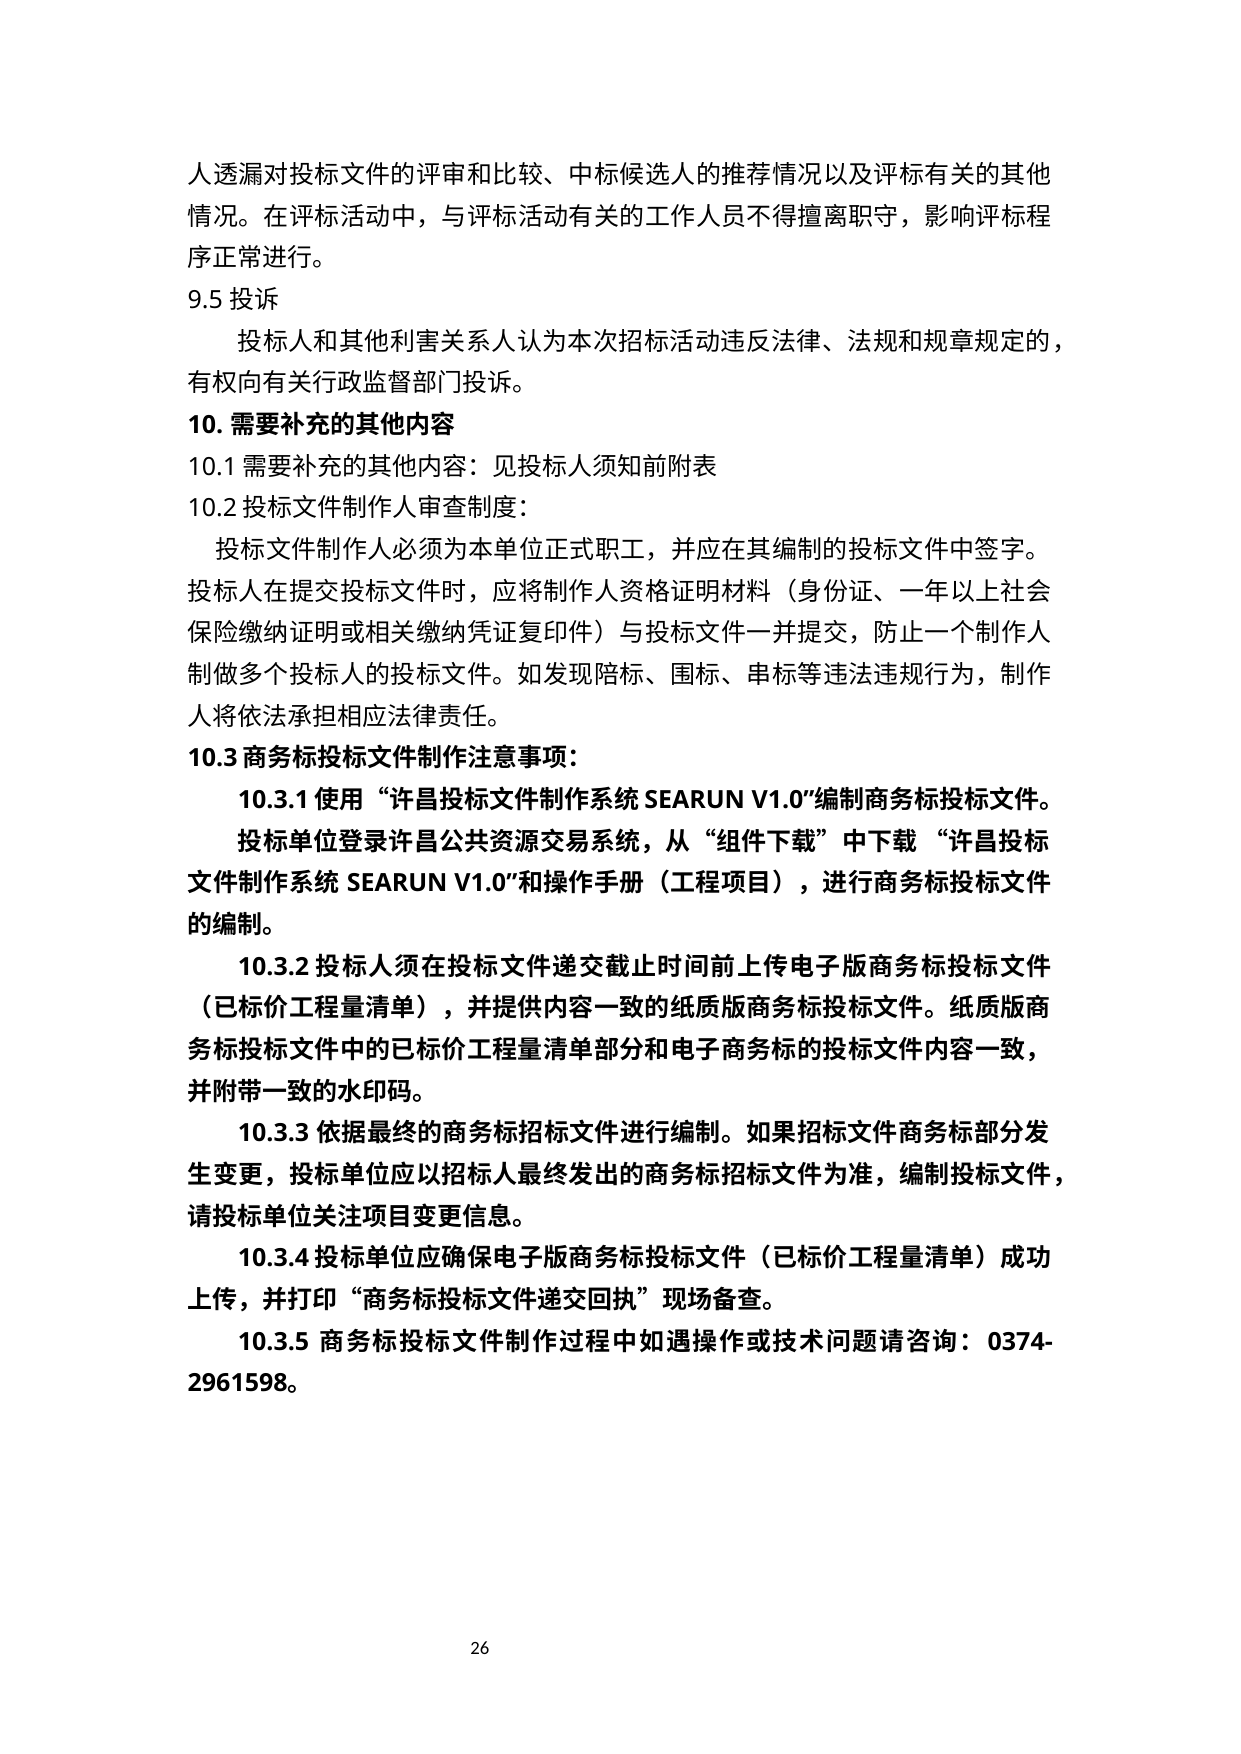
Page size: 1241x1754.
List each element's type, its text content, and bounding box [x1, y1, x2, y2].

text 投标文件制作人必须为本单位正式职工，并应在其编制的投标文件中签字。投标人在提交投标文件时，应将制作人资格证明材料（身份证、一年以上社会保险缴纳证明或相关缴纳凭证复印件）与投标文件一并提交，防止一个制作人制做多个投标人的投标文件。如发现陪标、围标、串标等违法违规行为，制作人将依法承担相应法律责任。 [187, 525, 1053, 733]
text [187, 150, 1053, 275]
text 9.5 投诉 [187, 275, 1053, 317]
text 10.3商务标投标文件制作注意事项： [187, 733, 1053, 775]
text 10.3.2投标人须在投标文件递交截止时间前上传电子版商务标投标文件（已标价工程量清单），并提供内容一致的纸质版商务标投标文件。纸质版商务标投标文件中的已标价工程量清单部分和电子商务标的投标文件内容一致，并附带一致的水印码。 [187, 942, 1053, 1108]
text 投标单位登录许昌公共资源交易系统，从“组件下载”中下载 “许昌投标文件制作系统 SEARUN V1.0”和操作手册（工程项目），进行商务标投标文件的编制。 [187, 817, 1053, 942]
text 10.3.4投标单位应确保电子版商务标投标文件（已标价工程量清单）成功上传，并打印“商务标投标文件递交回执”现场备查。 [187, 1233, 1053, 1317]
text 10.1需要补充的其他内容：见投标人须知前附表 [187, 442, 1053, 483]
text 10. 需要补充的其他内容 [187, 400, 1053, 442]
text 10.3.5 商务标投标文件制作过程中如遇操作或技术问题请咨询：0374-2961598。 [187, 1317, 1053, 1400]
text 10.2投标文件制作人审查制度： [187, 483, 1053, 525]
text 10.3.3 依据最终的商务标招标文件进行编制。如果招标文件商务标部分发生变更，投标单位应以招标人最终发出的商务标招标文件为准，编制投标文件，请投标单位关注项目变更信息。 [187, 1108, 1053, 1233]
text 投标人和其他利害关系人认为本次招标活动违反法律、法规和规章规定的，有权向有关行政监督部门投诉。 [187, 317, 1053, 400]
text 10.3.1使用“许昌投标文件制作系统SEARUN V1.0”编制商务标投标文件。 [187, 775, 1053, 817]
